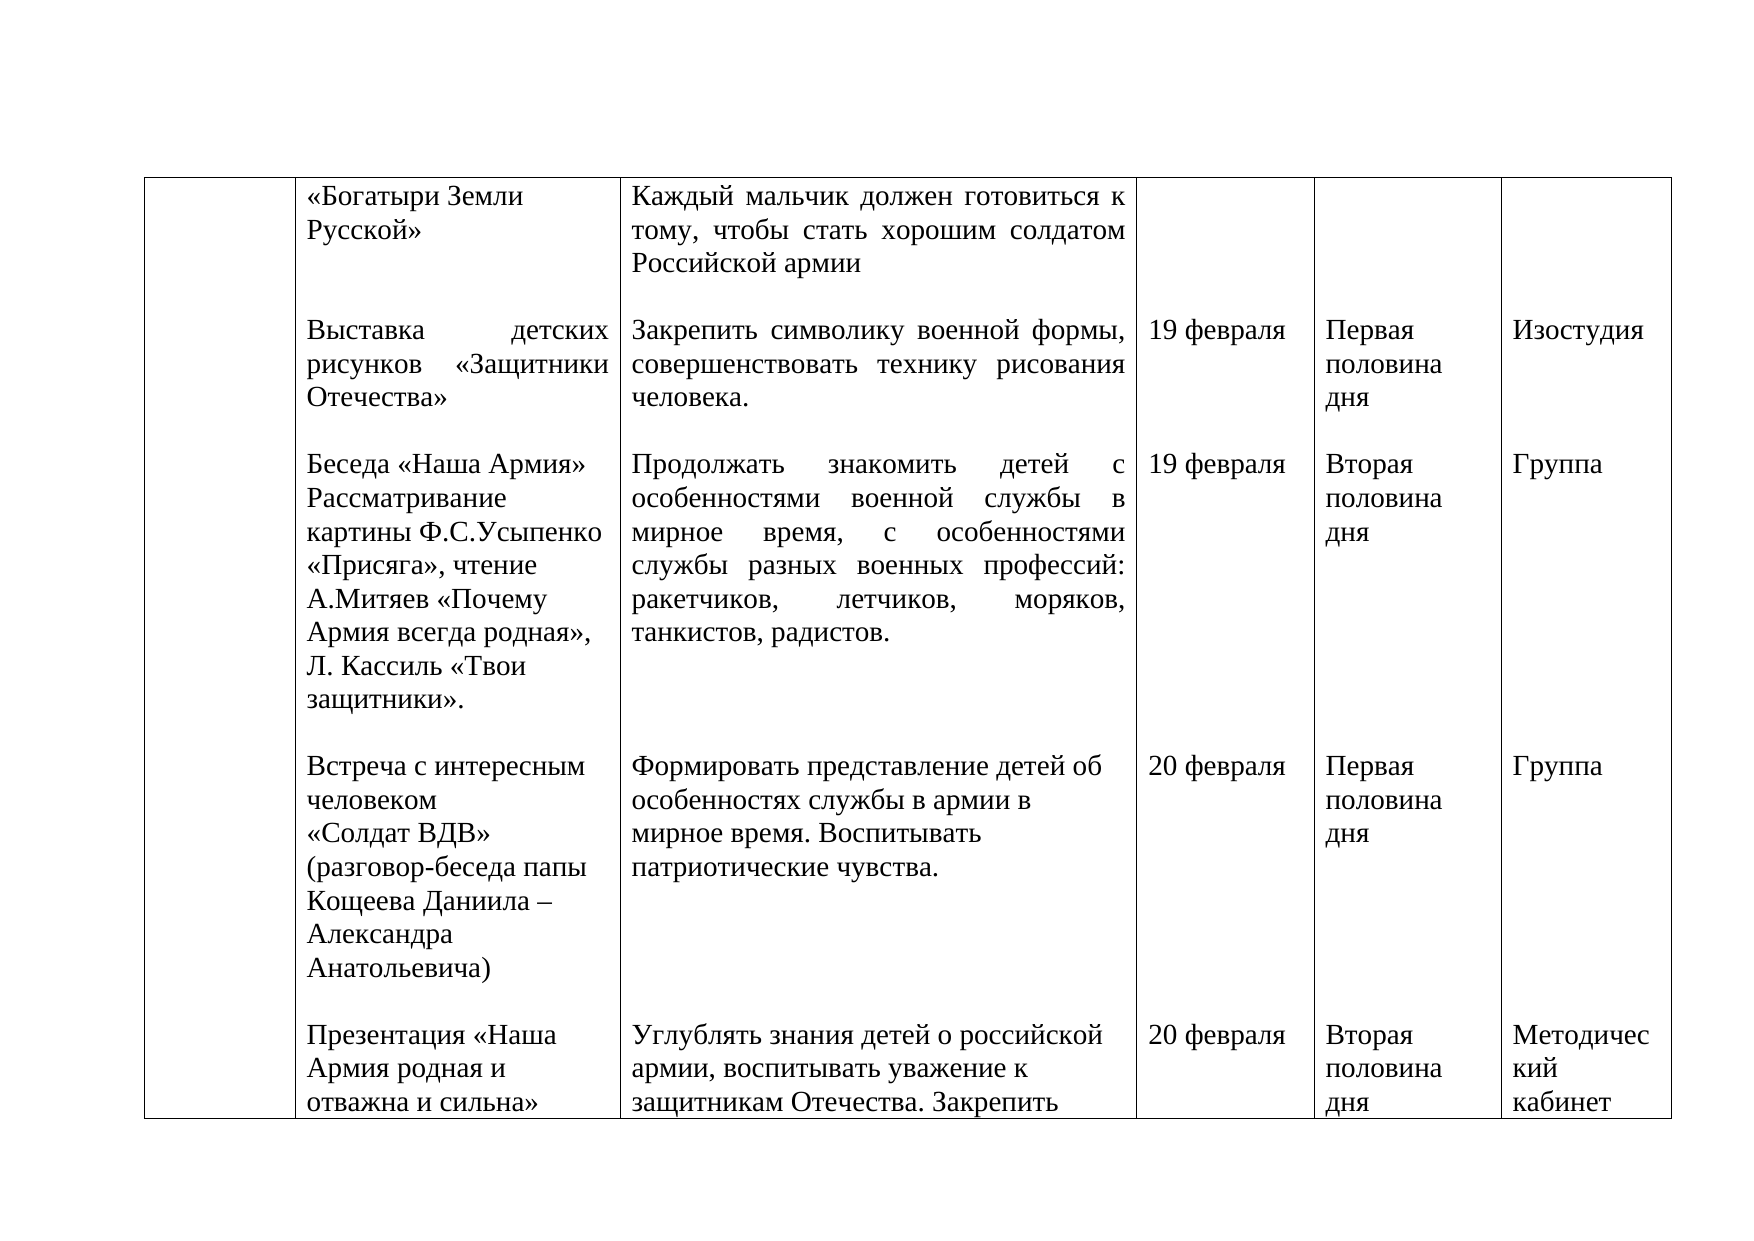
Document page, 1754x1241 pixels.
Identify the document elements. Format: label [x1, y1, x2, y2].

table_cell [145, 178, 295, 1117]
table_cell [1315, 178, 1501, 1117]
table_cell [296, 178, 620, 1117]
table_cell [1502, 178, 1671, 1117]
table_cell [621, 178, 1136, 1117]
table_cell [1137, 178, 1314, 1117]
